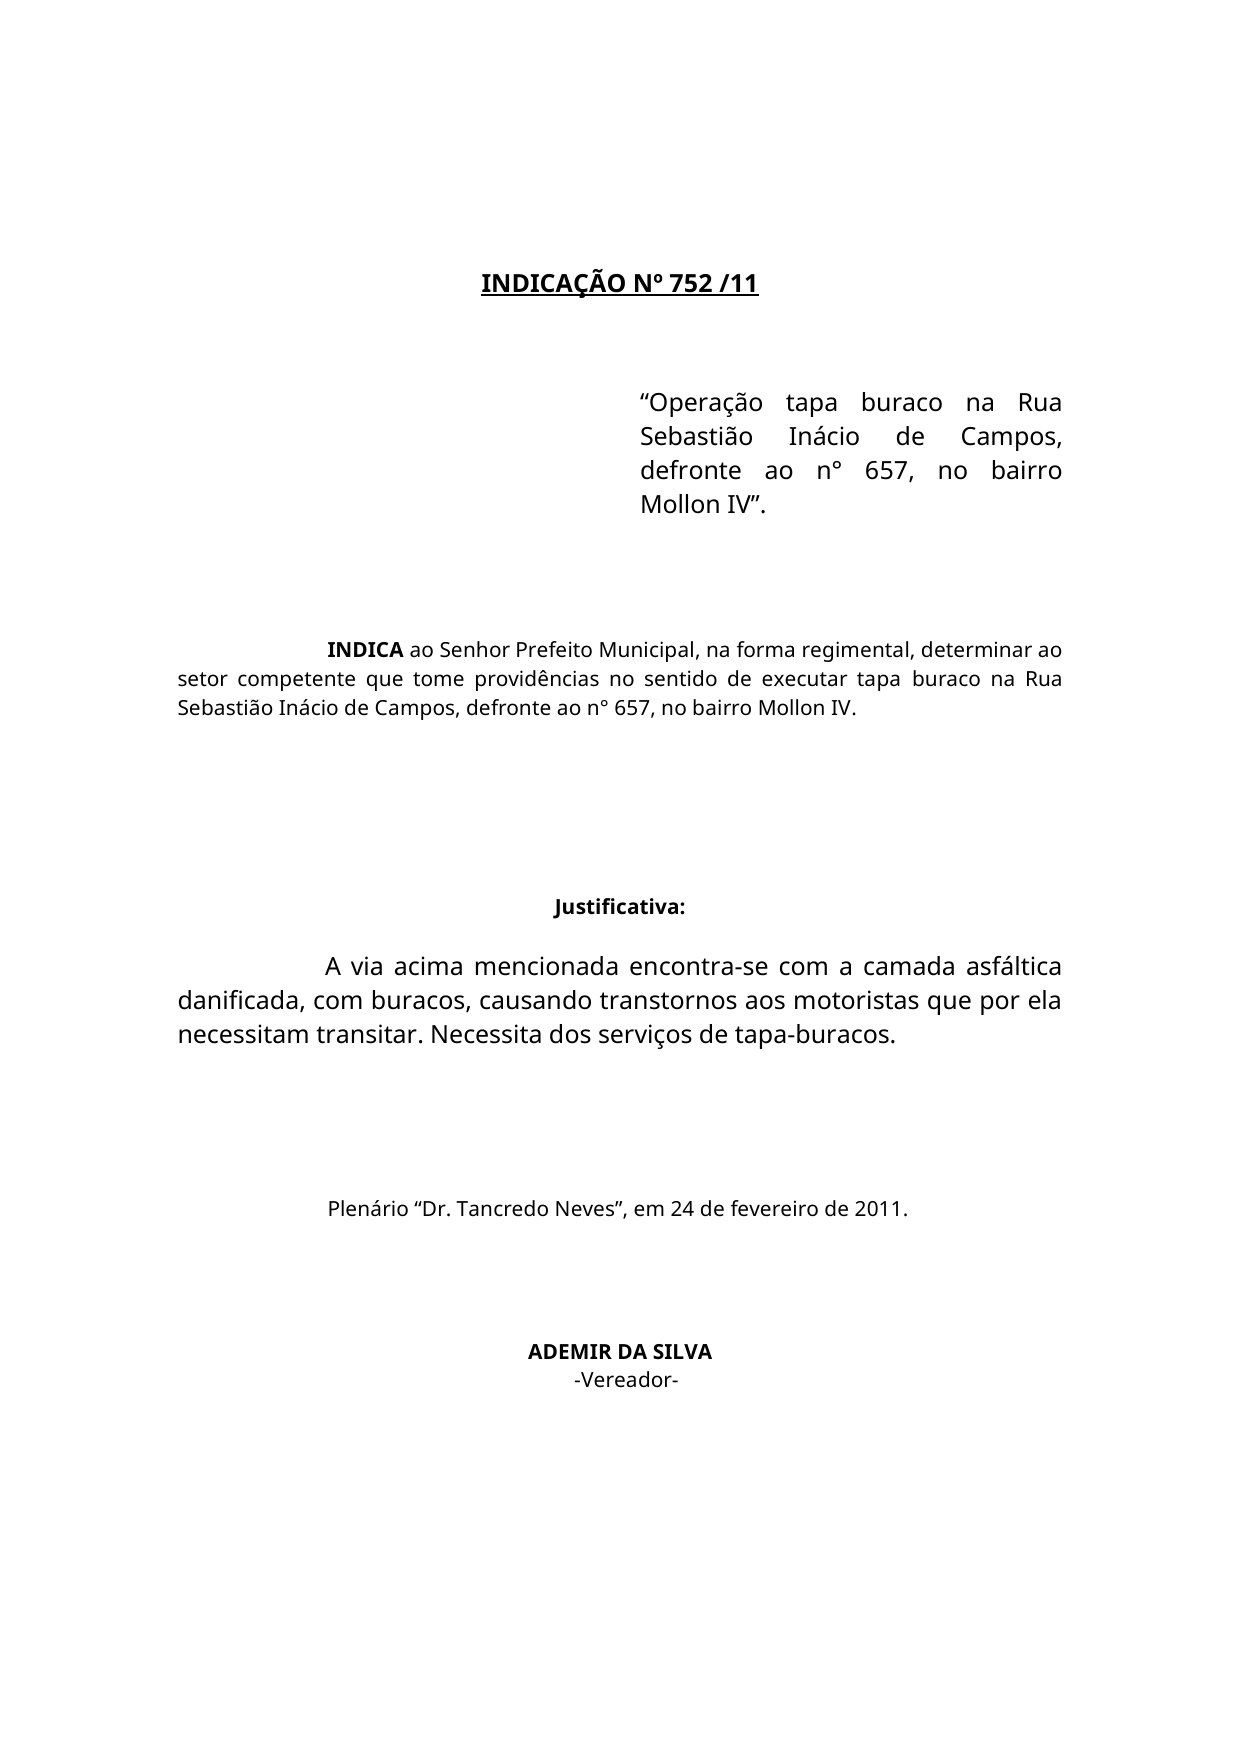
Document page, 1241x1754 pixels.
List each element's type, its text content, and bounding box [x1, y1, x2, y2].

text “Operação tapa buraco na Rua Sebastião Inácio de Campos, defronte ao n° 657, no bairro Mollon IV”. [640, 385, 1063, 521]
text Plenário “Dr. Tancredo Neves”, em 24 de fevereiro de 2011. [177, 1194, 1063, 1222]
text INDICA ao Senhor Prefeito Municipal, na forma regimental, determinar ao setor competente que tome providências no sentido de executar tapa buraco na Rua Sebastião Inácio de Campos, defronte ao n° 657, no bairro Mollon IV. [177, 635, 1063, 721]
text ADEMIR DA SILVA [177, 1337, 1063, 1365]
text -Vereador- [177, 1365, 1063, 1394]
text A via acima mencionada encontra-se com a camada asfáltica danificada, com buracos, causando transtornos aos motoristas que por ela necessitam transitar. Necessita dos serviços de tapa-buracos. [177, 949, 1063, 1051]
title INDICAÇÃO Nº 752 /11 [177, 266, 1063, 300]
text Justificativa: [177, 892, 1063, 921]
